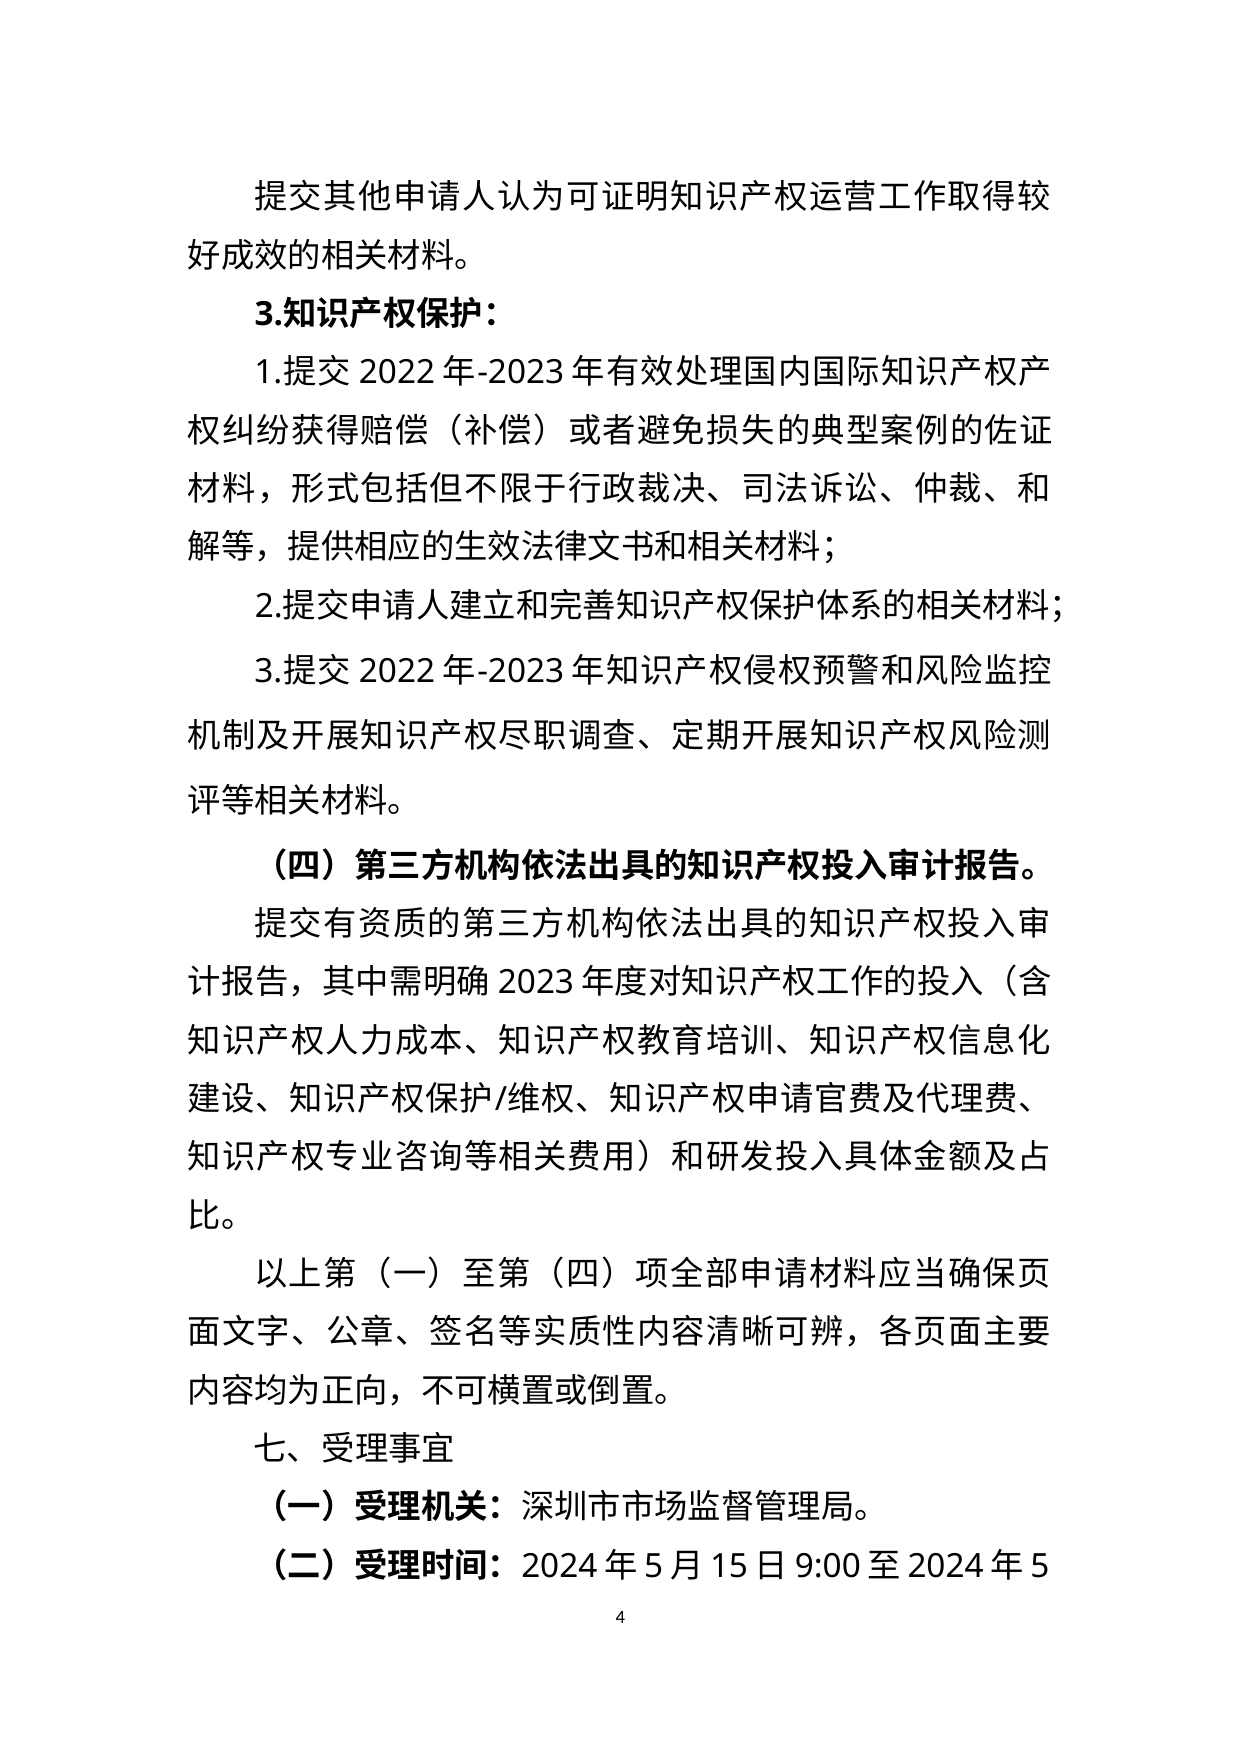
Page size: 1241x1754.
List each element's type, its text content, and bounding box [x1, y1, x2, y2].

text 1.提交2022年-2023年有效处理国内国际知识产权产权纠纷获得赔偿（补偿）或者避免损失的典型案例的佐证材料，形式包括但不限于行政裁决、司法诉讼、仲裁、和解等，提供相应的生效法律文书和相关材料； [187, 337, 1053, 570]
text 3.知识产权保护： [187, 279, 1053, 337]
subtitle 受理事宜 [253, 1414, 1053, 1472]
subtitle 3.提交2022年-2023年知识产权侵权预警和风险监控机制及开展知识产权尽职调查、定期开展知识产权风险测评等相关材料。 [187, 635, 1053, 830]
text （一）受理机关：深圳市市场监督管理局。 [187, 1472, 1053, 1530]
list 提交有资质的第三方机构依法出具的知识产权投入审计报告，其中需明确2023年度对知识产权工作的投入（含知识产权人力成本、知识产权教育培训、知识产权信息化建设、知识产权保护/维权、知识产权申请官费及代理费、知识产权专业咨询等相关费用）和研发投入具体金额及占比。 [187, 889, 1053, 1239]
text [187, 1530, 1053, 1589]
subtitle 2.提交申请人建立和完善知识产权保护体系的相关材料； [187, 570, 1053, 635]
list （四）第三方机构依法出具的知识产权投入审计报告。 [187, 830, 1053, 889]
list 以上第（一）至第（四）项全部申请材料应当确保页面文字、公章、签名等实质性内容清晰可辨，各页面主要内容均为正向，不可横置或倒置。 [187, 1239, 1053, 1414]
text 提交其他申请人认为可证明知识产权运营工作取得较好成效的相关材料。 [187, 162, 1053, 279]
